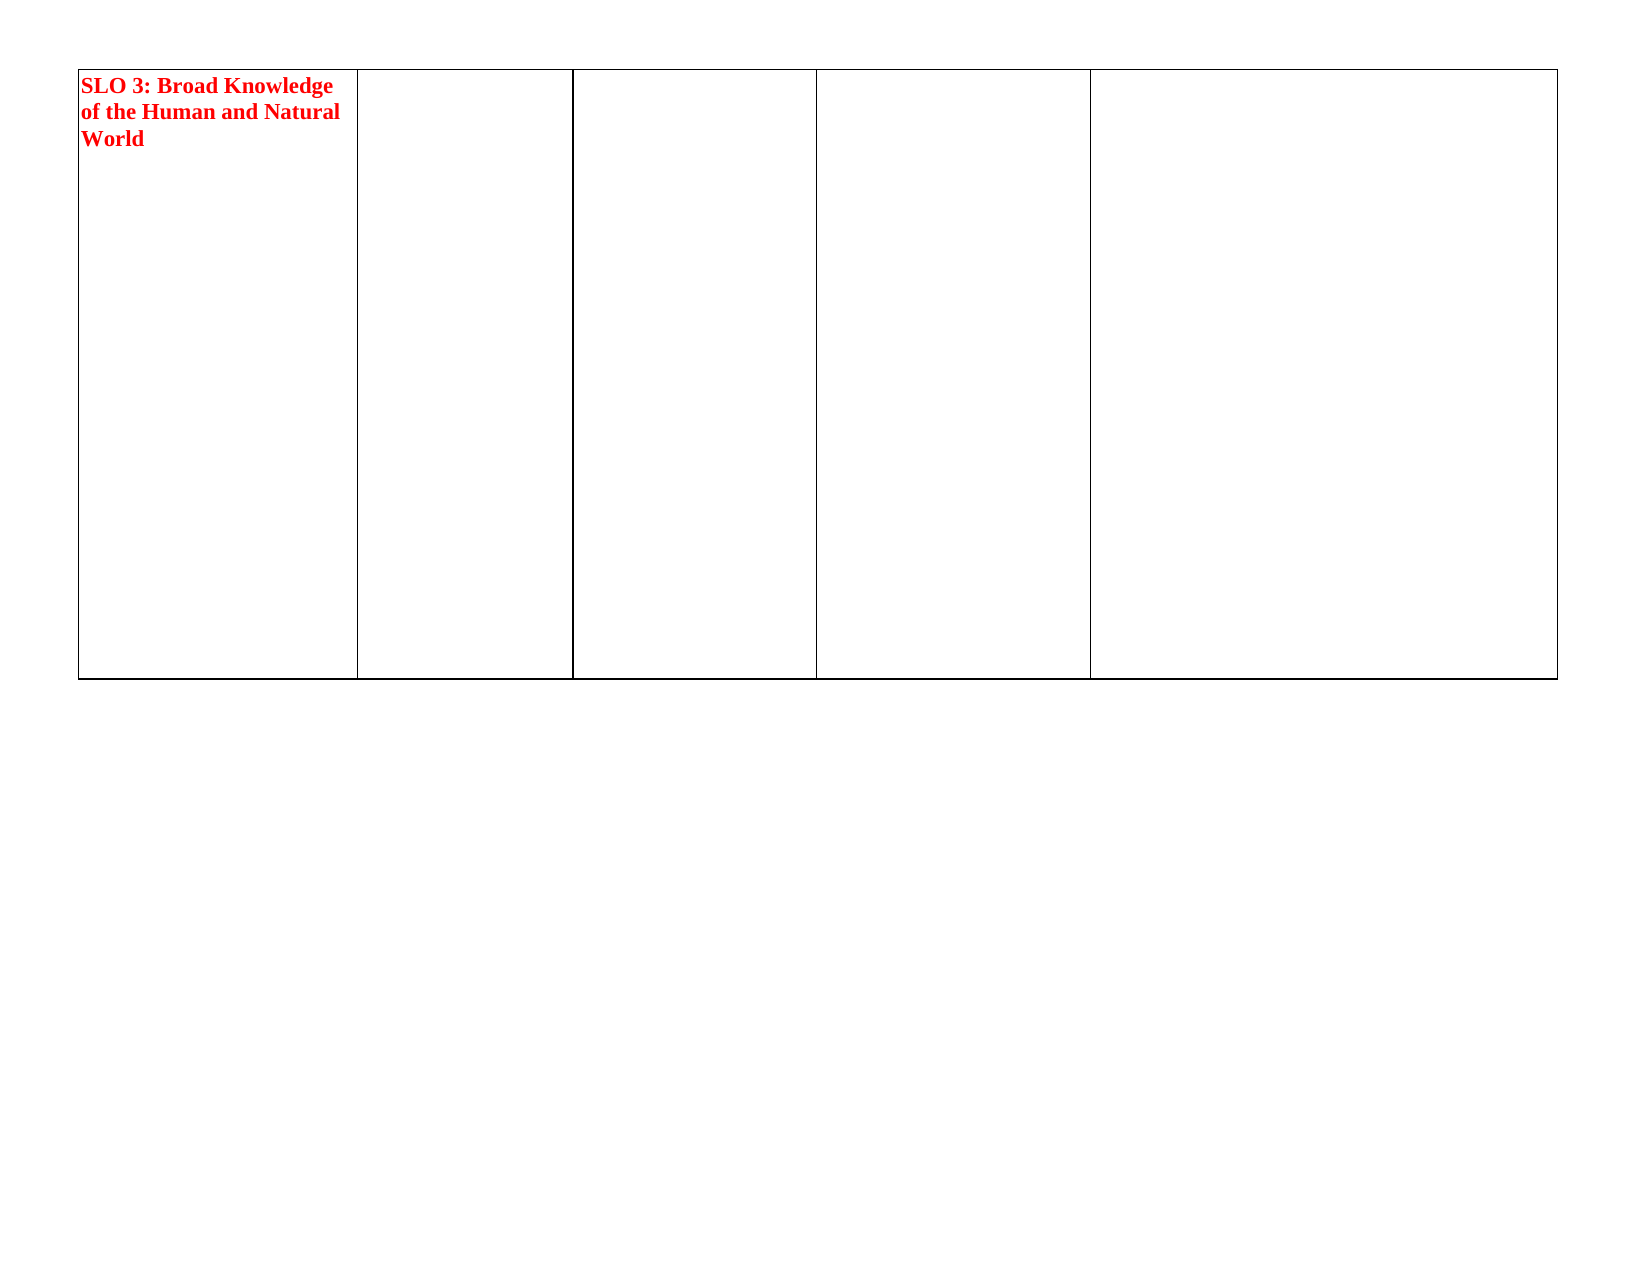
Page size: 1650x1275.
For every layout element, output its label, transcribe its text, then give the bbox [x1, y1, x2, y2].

table_cell [817, 70, 1090, 678]
table_cell [1091, 70, 1557, 678]
table_cell [358, 70, 572, 678]
table_cell [574, 70, 816, 678]
table_cell SLO 3: Broad Knowledge of the Human and Natural World [79, 70, 357, 678]
